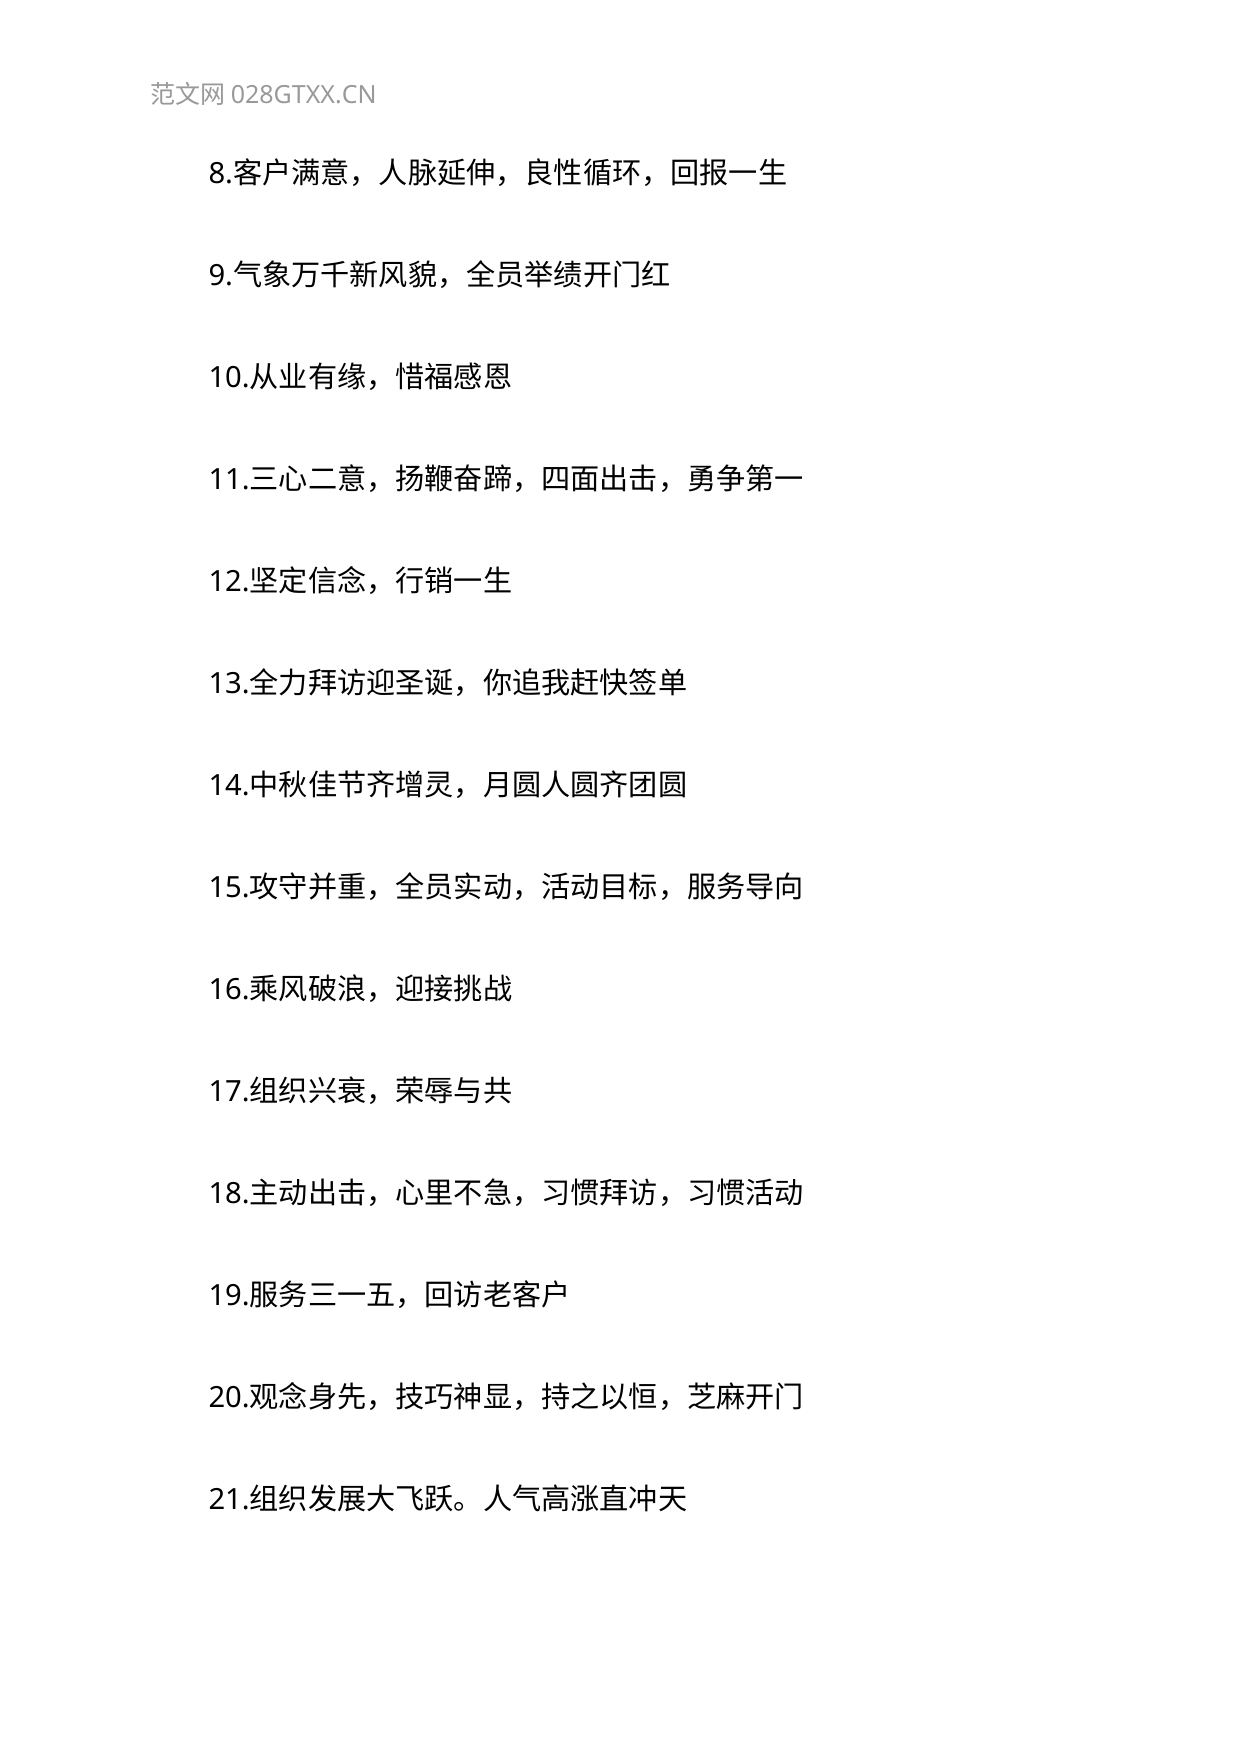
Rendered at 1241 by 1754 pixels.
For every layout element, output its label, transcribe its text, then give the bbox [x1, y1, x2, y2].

text 14.中秋佳节齐增灵，月圆人圆齐团圆 [150, 762, 1090, 804]
text 18.主动出击，心里不急，习惯拜访，习惯活动 [150, 1170, 1090, 1212]
text 17.组织兴衰，荣辱与共 [150, 1068, 1090, 1110]
text 9.气象万千新风貌，全员举绩开门红 [150, 252, 1090, 294]
text 19.服务三一五，回访老客户 [150, 1272, 1090, 1314]
text 12.坚定信念，行销一生 [150, 558, 1090, 600]
text 20.观念身先，技巧神显，持之以恒，芝麻开门 [150, 1374, 1090, 1416]
text 8.客户满意，人脉延伸，良性循环，回报一生 [150, 150, 1090, 192]
text 11.三心二意，扬鞭奋蹄，四面出击，勇争第一 [150, 456, 1090, 498]
text 15.攻守并重，全员实动，活动目标，服务导向 [150, 864, 1090, 906]
text 16.乘风破浪，迎接挑战 [150, 966, 1090, 1008]
text 13.全力拜访迎圣诞，你追我赶快签单 [150, 660, 1090, 702]
text 10.从业有缘，惜福感恩 [150, 354, 1090, 396]
text 21.组织发展大飞跃。人气高涨直冲天 [150, 1476, 1090, 1518]
